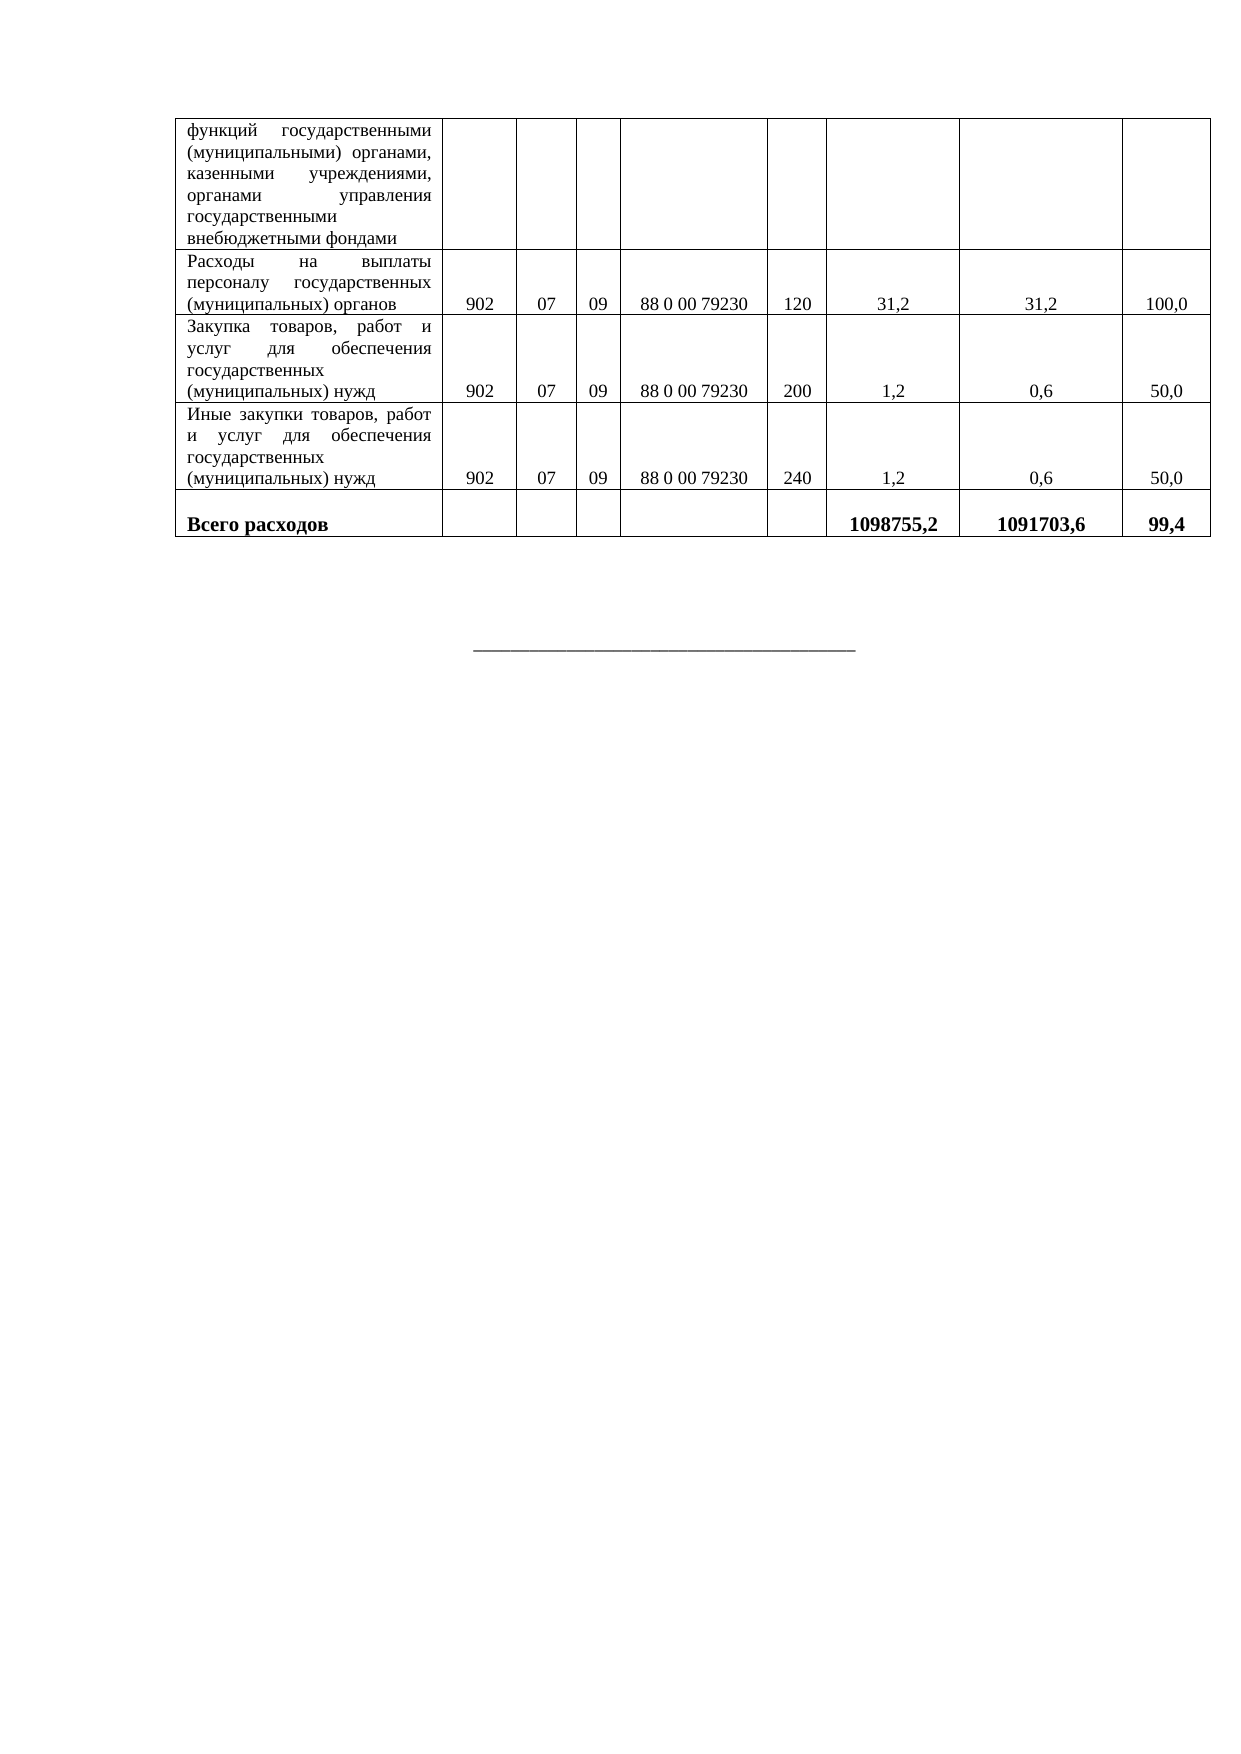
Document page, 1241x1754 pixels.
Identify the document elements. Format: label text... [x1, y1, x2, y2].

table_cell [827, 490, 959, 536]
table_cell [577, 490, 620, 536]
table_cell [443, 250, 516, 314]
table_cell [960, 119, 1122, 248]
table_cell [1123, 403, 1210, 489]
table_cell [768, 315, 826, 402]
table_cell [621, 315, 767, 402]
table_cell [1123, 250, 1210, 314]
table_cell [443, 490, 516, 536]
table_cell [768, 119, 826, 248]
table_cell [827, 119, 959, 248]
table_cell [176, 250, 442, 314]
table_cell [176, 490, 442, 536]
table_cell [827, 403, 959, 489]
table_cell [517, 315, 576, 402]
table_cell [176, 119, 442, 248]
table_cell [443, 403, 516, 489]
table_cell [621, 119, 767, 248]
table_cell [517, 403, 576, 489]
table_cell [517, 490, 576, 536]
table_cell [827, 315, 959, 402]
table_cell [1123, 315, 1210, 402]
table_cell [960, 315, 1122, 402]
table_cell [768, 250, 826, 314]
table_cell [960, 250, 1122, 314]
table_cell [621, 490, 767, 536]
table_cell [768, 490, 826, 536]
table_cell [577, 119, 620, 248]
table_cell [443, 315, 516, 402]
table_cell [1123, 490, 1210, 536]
text _________________________________________ [177, 631, 1152, 654]
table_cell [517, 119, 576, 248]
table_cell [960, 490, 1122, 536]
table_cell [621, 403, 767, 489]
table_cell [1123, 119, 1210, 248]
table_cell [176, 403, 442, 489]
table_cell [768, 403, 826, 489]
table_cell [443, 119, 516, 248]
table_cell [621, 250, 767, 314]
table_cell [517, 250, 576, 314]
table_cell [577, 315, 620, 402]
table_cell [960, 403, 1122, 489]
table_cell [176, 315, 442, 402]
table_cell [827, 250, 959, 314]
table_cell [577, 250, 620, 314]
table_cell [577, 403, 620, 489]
